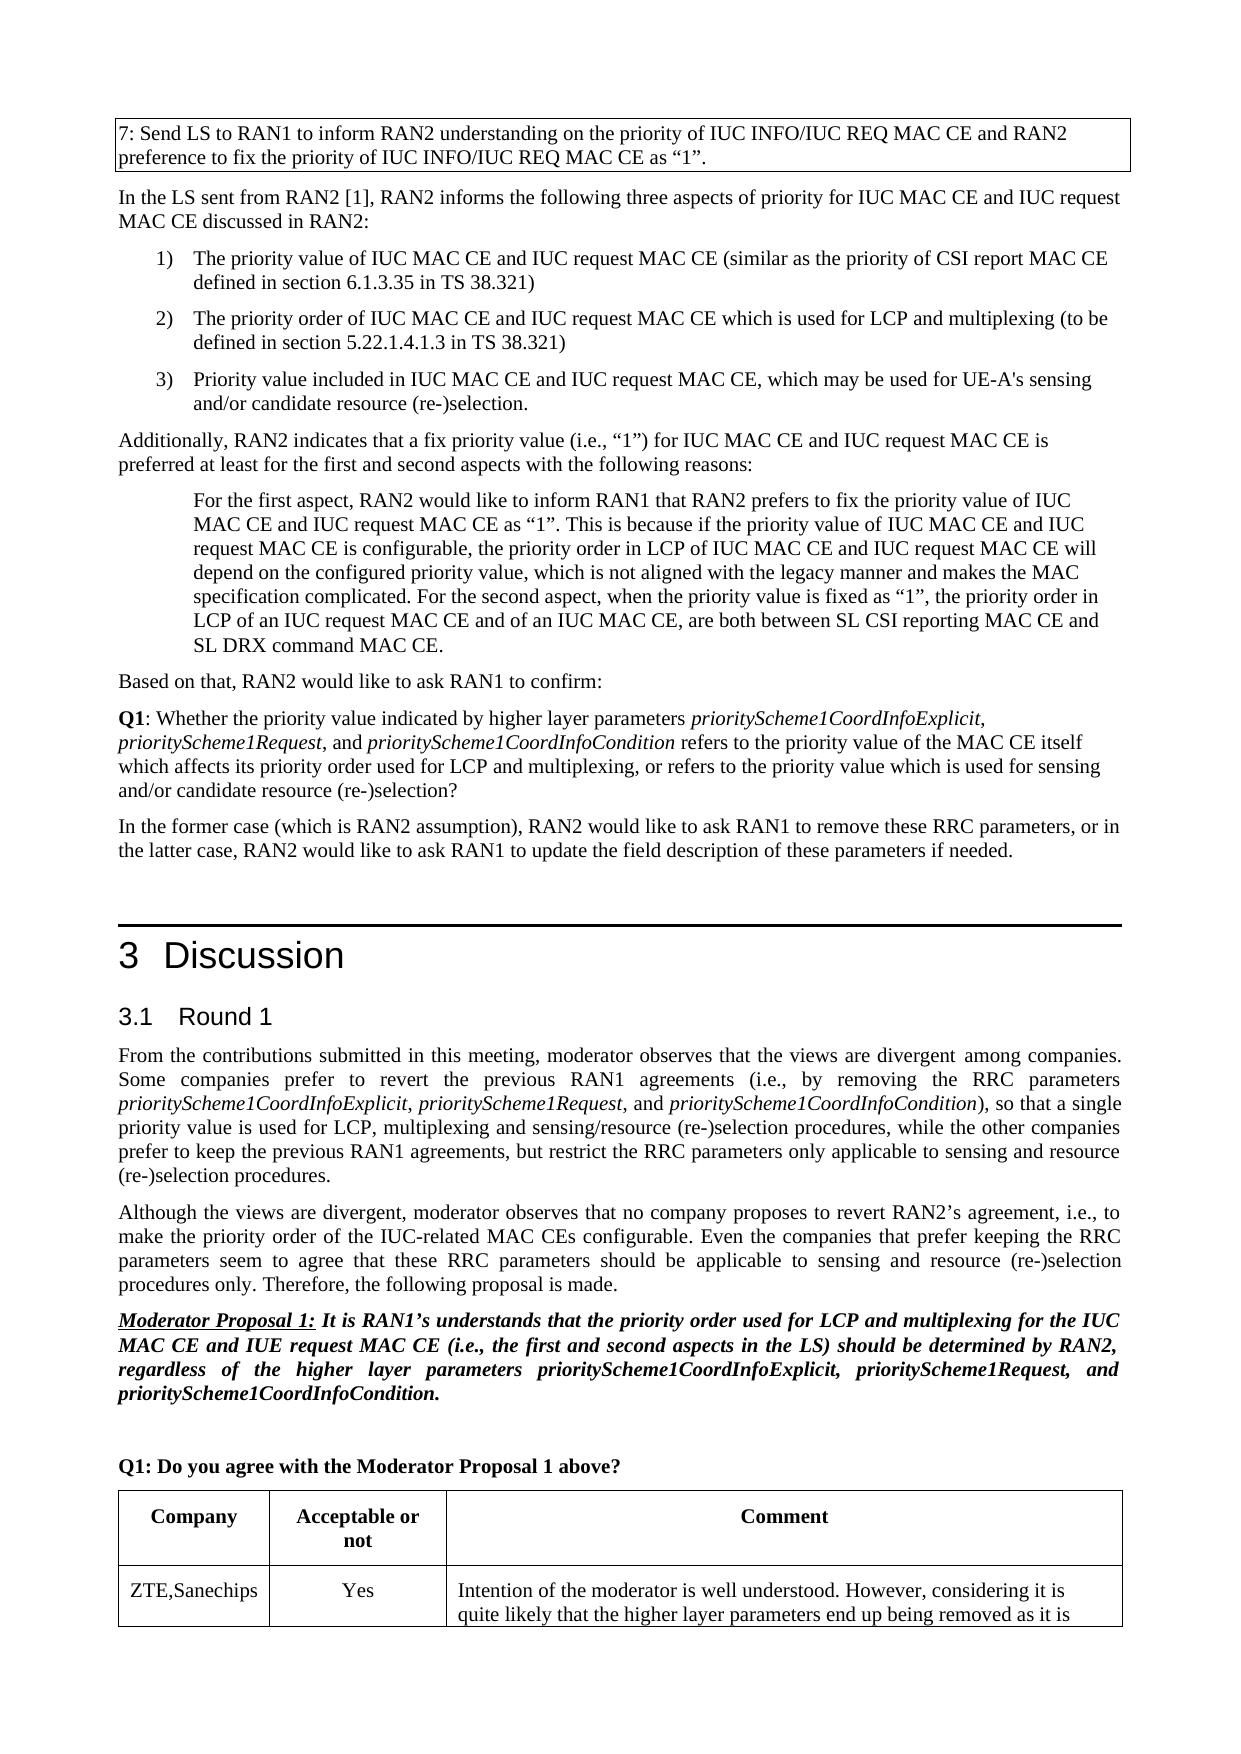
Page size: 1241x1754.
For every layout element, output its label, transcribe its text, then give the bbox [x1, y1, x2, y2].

table_cell ZTE,Sanechips [119, 1566, 269, 1626]
list The priority value of IUC MAC CE and IUC request MAC CE (similar as the priority of CSI report MAC CE defined in section 6.1.3.35 in TS 38.321) [156, 246, 1122, 294]
text Although the views are divergent, moderator observes that no company proposes to revert RAN2’s agreement, i.e., to make the priority order of the IUC-related MAC CEs configurable. Even the companies that prefer keeping the RRC parameters seem to agree that these RRC parameters should be applicable to sensing and resource (re-)selection procedures only. Therefore, the following proposal is made. [118, 1200, 1122, 1296]
text Additionally, RAN2 indicates that a fix priority value (i.e., “1”) for IUC MAC CE and IUC request MAC CE is preferred at least for the first and second aspects with the following reasons: [118, 427, 1122, 476]
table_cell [447, 1566, 1122, 1626]
text For the first aspect, RAN2 would like to inform RAN1 that RAN2 prefers to fix the priority value of IUC MAC CE and IUC request MAC CE as “1”. This is because if the priority value of IUC MAC CE and IUC request MAC CE is configurable, the priority order in LCP of IUC MAC CE and IUC request MAC CE will depend on the configured priority value, which is not aligned with the legacy manner and makes the MAC specification complicated. For the second aspect, when the priority value is fixed as “1”, the priority order in LCP of an IUC request MAC CE and of an IUC MAC CE, are both between SL CSI reporting MAC CE and SL DRX command MAC CE. [193, 488, 1122, 657]
text In the former case (which is RAN2 assumption), RAN2 would like to ask RAN1 to remove these RRC parameters, or in the latter case, RAN2 would like to ask RAN1 to update the field description of these parameters if needed. [118, 814, 1122, 862]
text Based on that, RAN2 would like to ask RAN1 to confirm: [118, 669, 1122, 693]
table_header Comment [447, 1491, 1122, 1564]
text Q1: Do you agree with the Moderator Proposal 1 above? [118, 1454, 1122, 1478]
subtitle Round 1 [118, 1002, 1122, 1030]
table_header Company [119, 1491, 269, 1564]
table_cell Yes [270, 1566, 446, 1626]
text Q1: Whether the priority value indicated by higher layer parameters priorityScheme1CoordInfoExplicit, priorityScheme1Request, and priorityScheme1CoordInfoCondition refers to the priority value of the MAC CE itself which affects its priority order used for LCP and multiplexing, or refers to the priority value which is used for sensing and/or candidate resource (re-)selection? [118, 706, 1122, 802]
list The priority order of IUC MAC CE and IUC request MAC CE which is used for LCP and multiplexing (to be defined in section 5.22.1.4.1.3 in TS 38.321) [156, 306, 1122, 354]
text Moderator Proposal 1: It is RAN1’s understands that the priority order used for LCP and multiplexing for the IUC MAC CE and IUE request MAC CE (i.e., the first and second aspects in the LS) should be determined by RAN2, regardless of the higher layer parameters priorityScheme1CoordInfoExplicit, priorityScheme1Request, and priorityScheme1CoordInfoCondition. [118, 1308, 1122, 1405]
list Priority value included in IUC MAC CE and IUC request MAC CE, which may be used for UE-A's sensing and/or candidate resource (re-)selection. [156, 367, 1122, 415]
table_header Acceptable or not [270, 1491, 446, 1564]
text Discussion [118, 927, 1122, 977]
text From the contributions submitted in this meeting, moderator observes that the views are divergent among companies. Some companies prefer to revert the previous RAN1 agreements (i.e., by removing the RRC parameters priorityScheme1CoordInfoExplicit, priorityScheme1Request, and priorityScheme1CoordInfoCondition), so that a single priority value is used for LCP, multiplexing and sensing/resource (re-)selection procedures, while the other companies prefer to keep the previous RAN1 agreements, but restrict the RRC parameters only applicable to sensing and resource (re-)selection procedures. [118, 1043, 1122, 1187]
text In the LS sent from RAN2 [1], RAN2 informs the following three aspects of priority for IUC MAC CE and IUC request MAC CE discussed in RAN2: [118, 185, 1122, 233]
text 7: Send LS to RAN1 to inform RAN2 understanding on the priority of IUC INFO/IUC REQ MAC CE and RAN2 preference to fix the priority of IUC INFO/IUC REQ MAC CE as “1”. [116, 119, 1130, 171]
